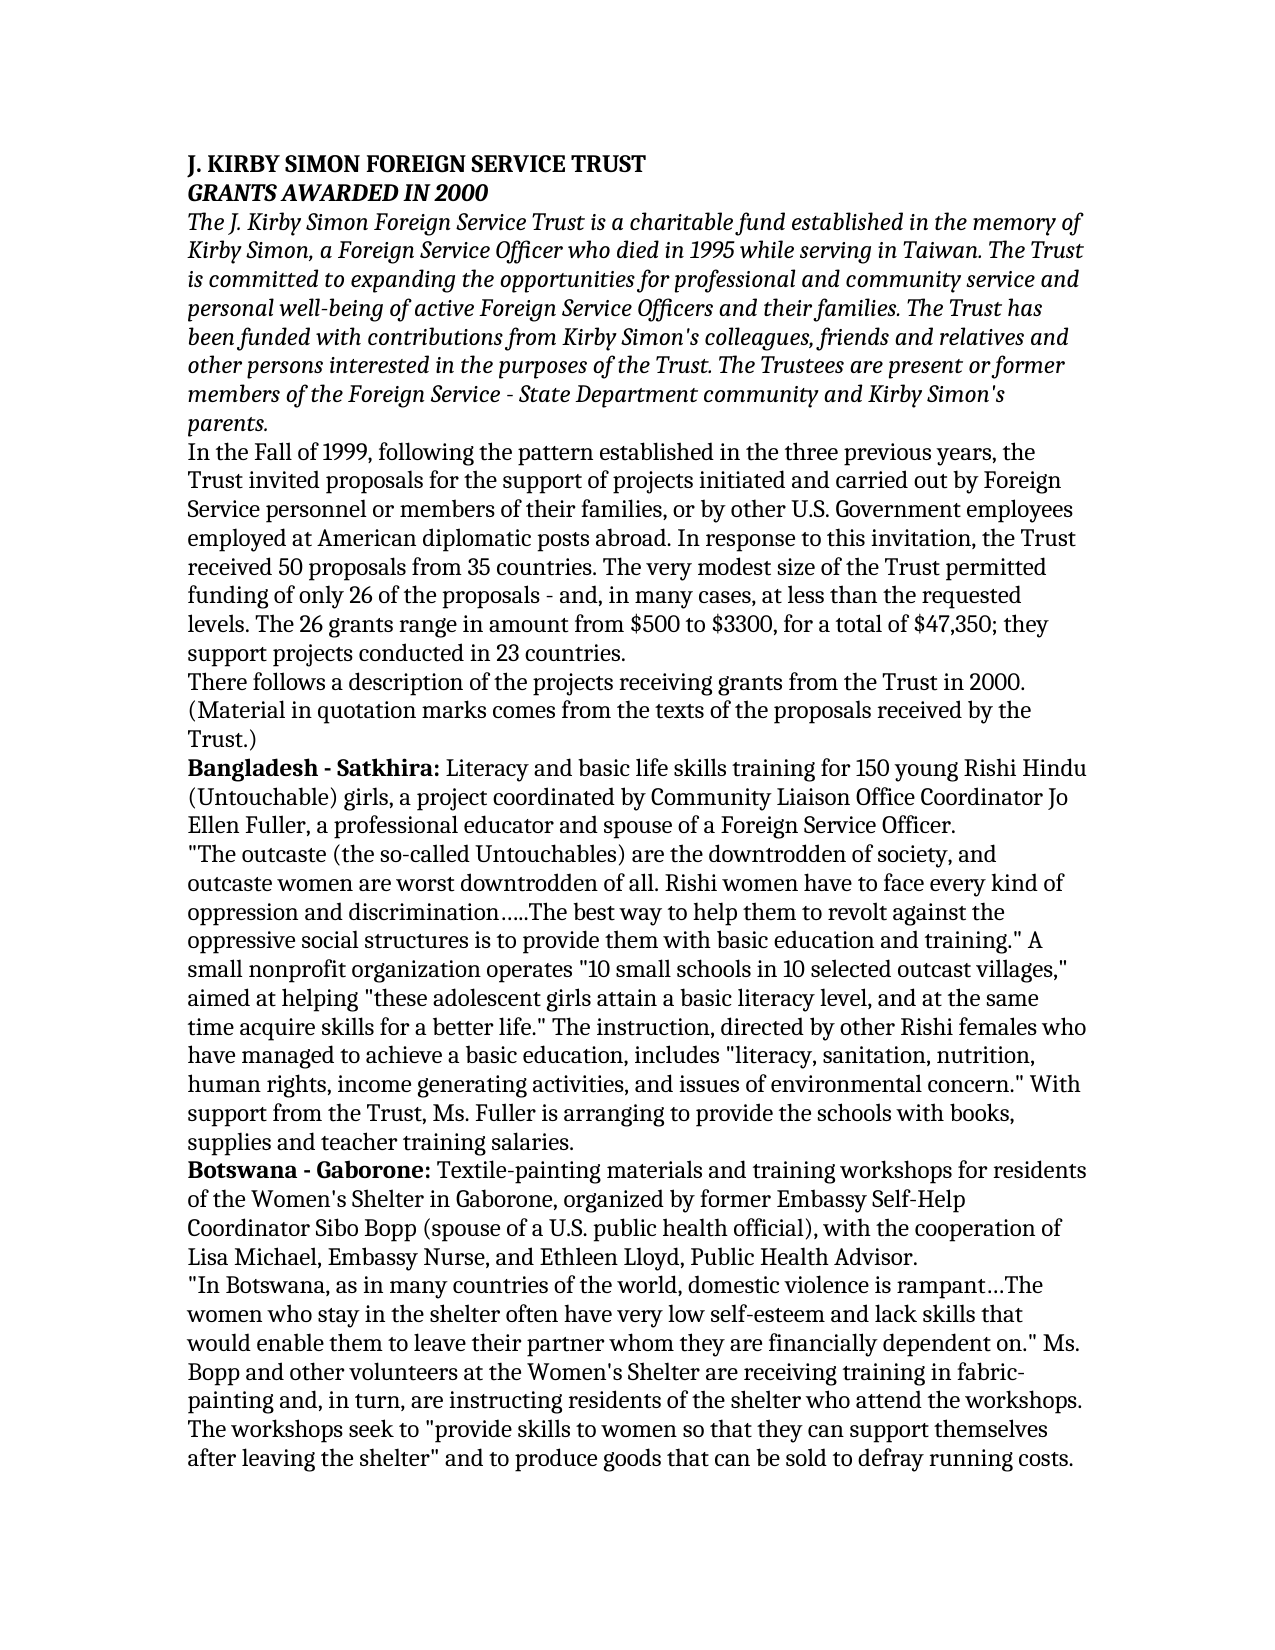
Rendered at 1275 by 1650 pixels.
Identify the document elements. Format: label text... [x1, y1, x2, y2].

text "The outcaste (the so-called Untouchables) are the downtrodden of society, and outcaste women are worst downtrodden of all. Rishi women have to face every kind of oppression and discrimination…..The best way to help them to revolt against the oppressive social structures is to provide them with basic education and training." A small nonprofit organization operates "10 small schools in 10 selected outcast villages," aimed at helping "these adolescent girls attain a basic literacy level, and at the same time acquire skills for a better life." The instruction, directed by other Rishi females who have managed to achieve a basic education, includes "literacy, sanitation, nutrition, human rights, income generating activities, and issues of environmental concern." With support from the Trust, Ms. Fuller is arranging to provide the schools with books, supplies and teacher training salaries. [187, 840, 1087, 1156]
text GRANTS AWARDED IN 2000 [187, 179, 1087, 207]
text In the Fall of 1999, following the pattern established in the three previous years, the Trust invited proposals for the support of projects initiated and carried out by Foreign Service personnel or members of their families, or by other U.S. Government employees employed at American diplomatic posts abroad. In response to this invitation, the Trust received 50 proposals from 35 countries. The very modest size of the Trust permitted funding of only 26 of the proposals - and, in many cases, at less than the requested levels. The 26 grants range in amount from $500 to $3300, for a total of $47,350; they support projects conducted in 23 countries. [187, 437, 1087, 667]
text Botswana - Gaborone: Textile-painting materials and training workshops for residents of the Women's Shelter in Gaborone, organized by former Embassy Self-Help Coordinator Sibo Bopp (spouse of a U.S. public health official), with the cooperation of Lisa Michael, Embassy Nurse, and Ethleen Lloyd, Public Health Advisor. [187, 1156, 1087, 1271]
text There follows a description of the projects receiving grants from the Trust in 2000. (Material in quotation marks comes from the texts of the proposals received by the Trust.) [187, 667, 1087, 754]
text J. KIRBY SIMON FOREIGN SERVICE TRUST [187, 150, 1087, 179]
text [187, 1271, 1087, 1472]
text The J. Kirby Simon Foreign Service Trust is a charitable fund established in the memory of Kirby Simon, a Foreign Service Officer who died in 1995 while serving in Taiwan. The Trust is committed to expanding the opportunities for professional and community service and personal well-being of active Foreign Service Officers and their families. The Trust has been funded with contributions from Kirby Simon's colleagues, friends and relatives and other persons interested in the purposes of the Trust. The Trustees are present or former members of the Foreign Service - State Department community and Kirby Simon's parents. [187, 207, 1087, 437]
text Bangladesh - Satkhira: Literacy and basic life skills training for 150 young Rishi Hindu (Untouchable) girls, a project coordinated by Community Liaison Office Coordinator Jo Ellen Fuller, a professional educator and spouse of a Foreign Service Officer. [187, 754, 1087, 840]
